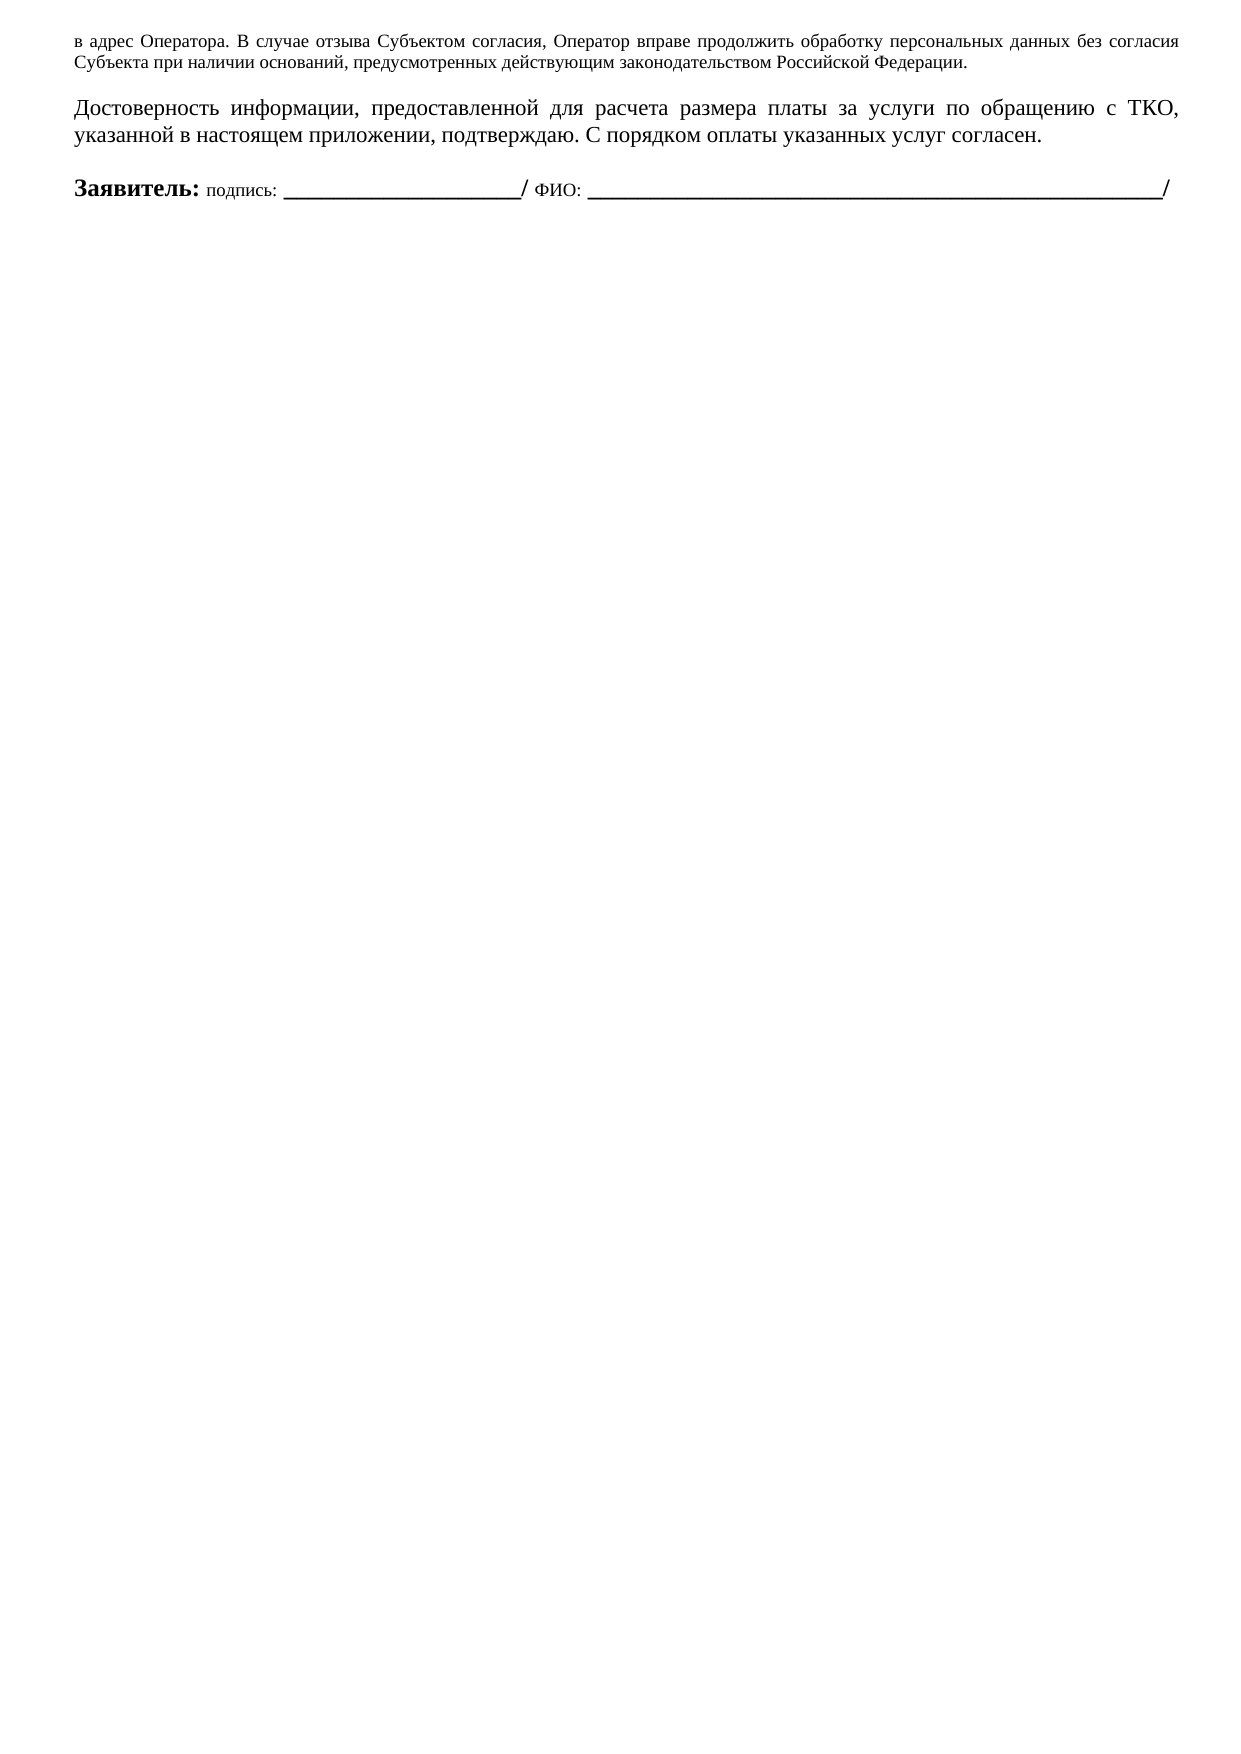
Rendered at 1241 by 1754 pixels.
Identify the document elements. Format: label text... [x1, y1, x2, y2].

text Заявитель: подпись: ___________________/ ФИО: ______________________________________________/ [74, 173, 1181, 202]
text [74, 29, 1181, 73]
text Достоверность информации, предоставленной для расчета размера платы за услуги по обращению с ТКО, указанной в настоящем приложении, подтверждаю. С порядком оплаты указанных услуг согласен. [74, 94, 1181, 147]
